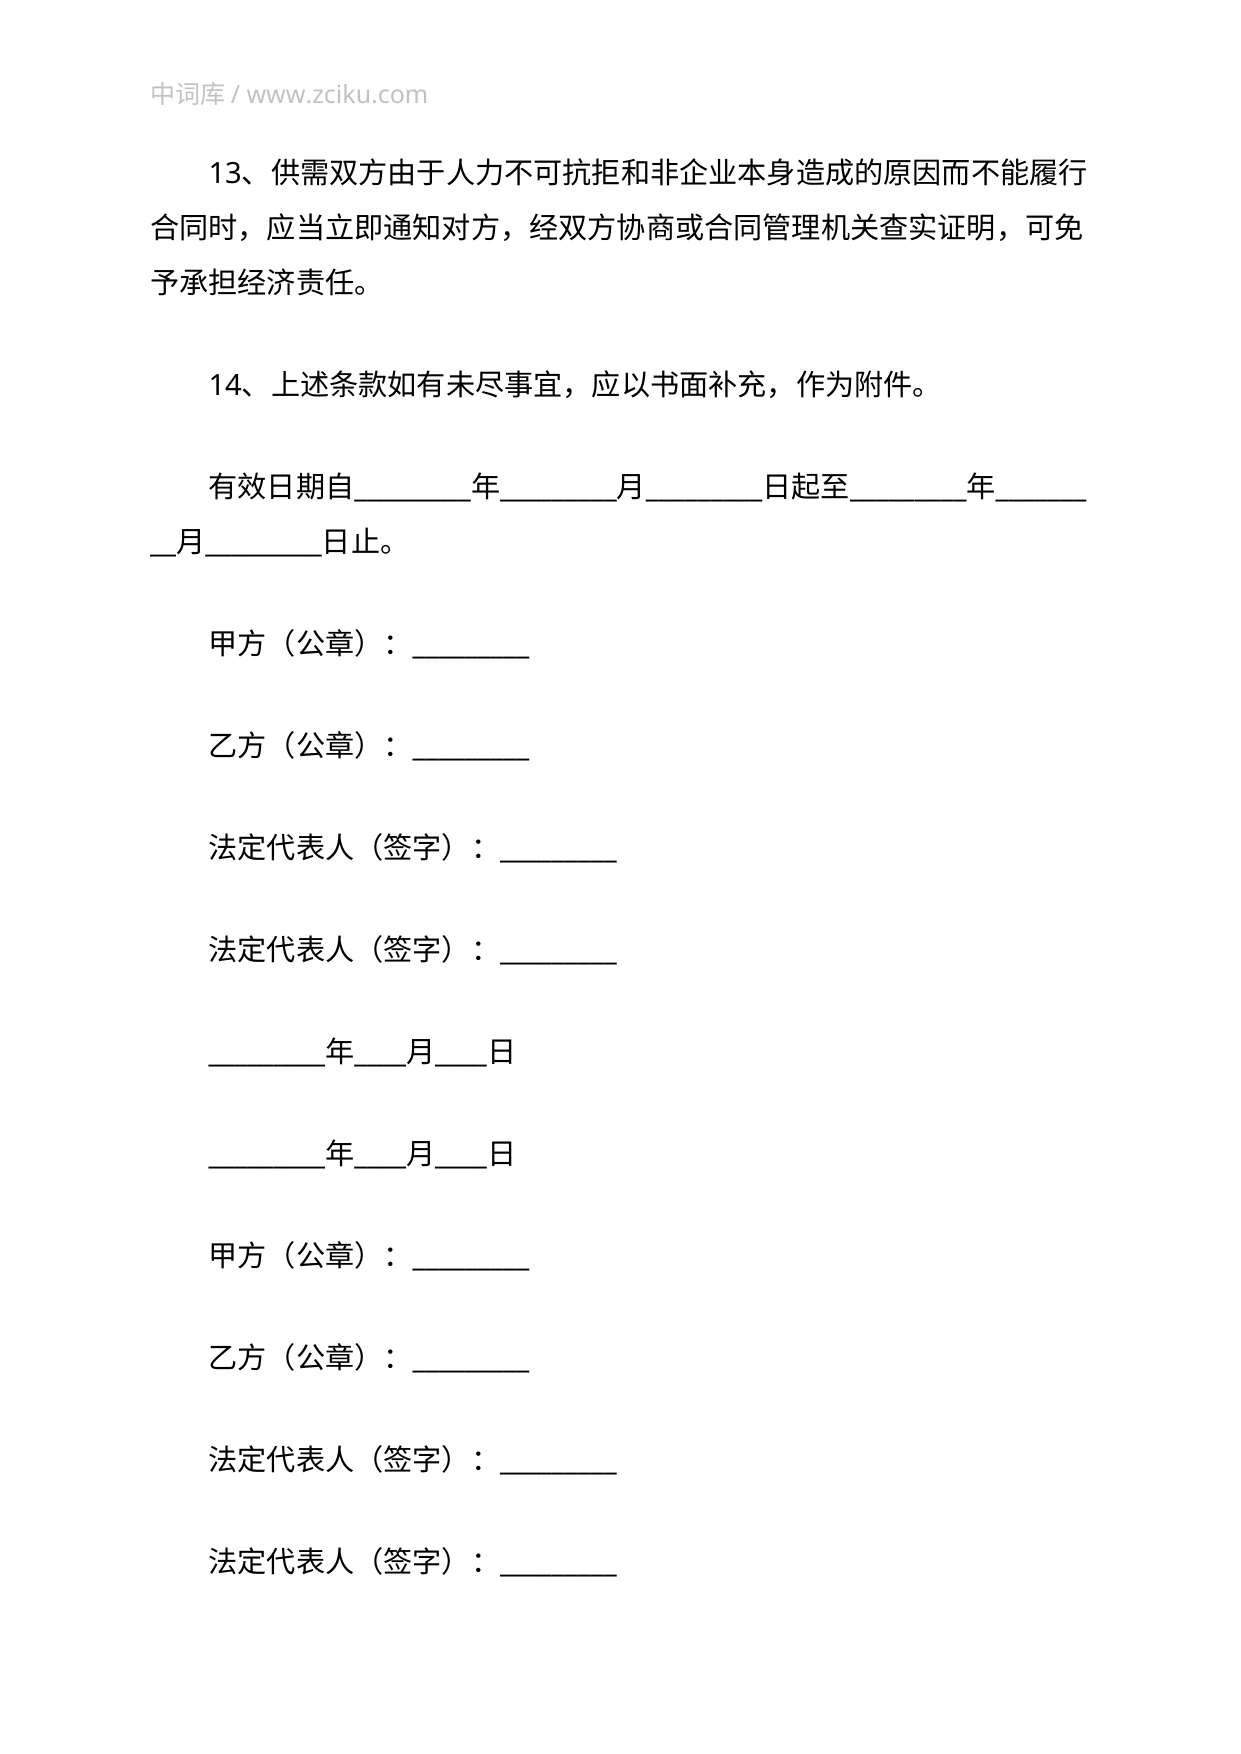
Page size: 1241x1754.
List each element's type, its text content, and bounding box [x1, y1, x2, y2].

text 甲方（公章）：_________ [150, 1232, 1090, 1275]
text 乙方（公章）：_________ [150, 1334, 1090, 1377]
text 法定代表人（签字）：_________ [150, 1538, 1090, 1581]
text 甲方（公章）：_________ [150, 621, 1090, 663]
text _________年____月____日 [150, 1028, 1090, 1071]
text 14、上述条款如有未尽事宜，应以书面补充，作为附件。 [150, 362, 1090, 404]
text 13、供需双方由于人力不可抗拒和非企业本身造成的原因而不能履行合同时，应当立即通知对方，经双方协商或合同管理机关查实证明，可免予承担经济责任。 [150, 150, 1090, 302]
text 法定代表人（签字）：_________ [150, 927, 1090, 969]
text 法定代表人（签字）：_________ [150, 824, 1090, 867]
text 有效日期自_________年_________月_________日起至_________年_________月_________日止。 [150, 464, 1090, 561]
text _________年____月____日 [150, 1131, 1090, 1173]
text 法定代表人（签字）：_________ [150, 1436, 1090, 1479]
text 乙方（公章）：_________ [150, 723, 1090, 765]
